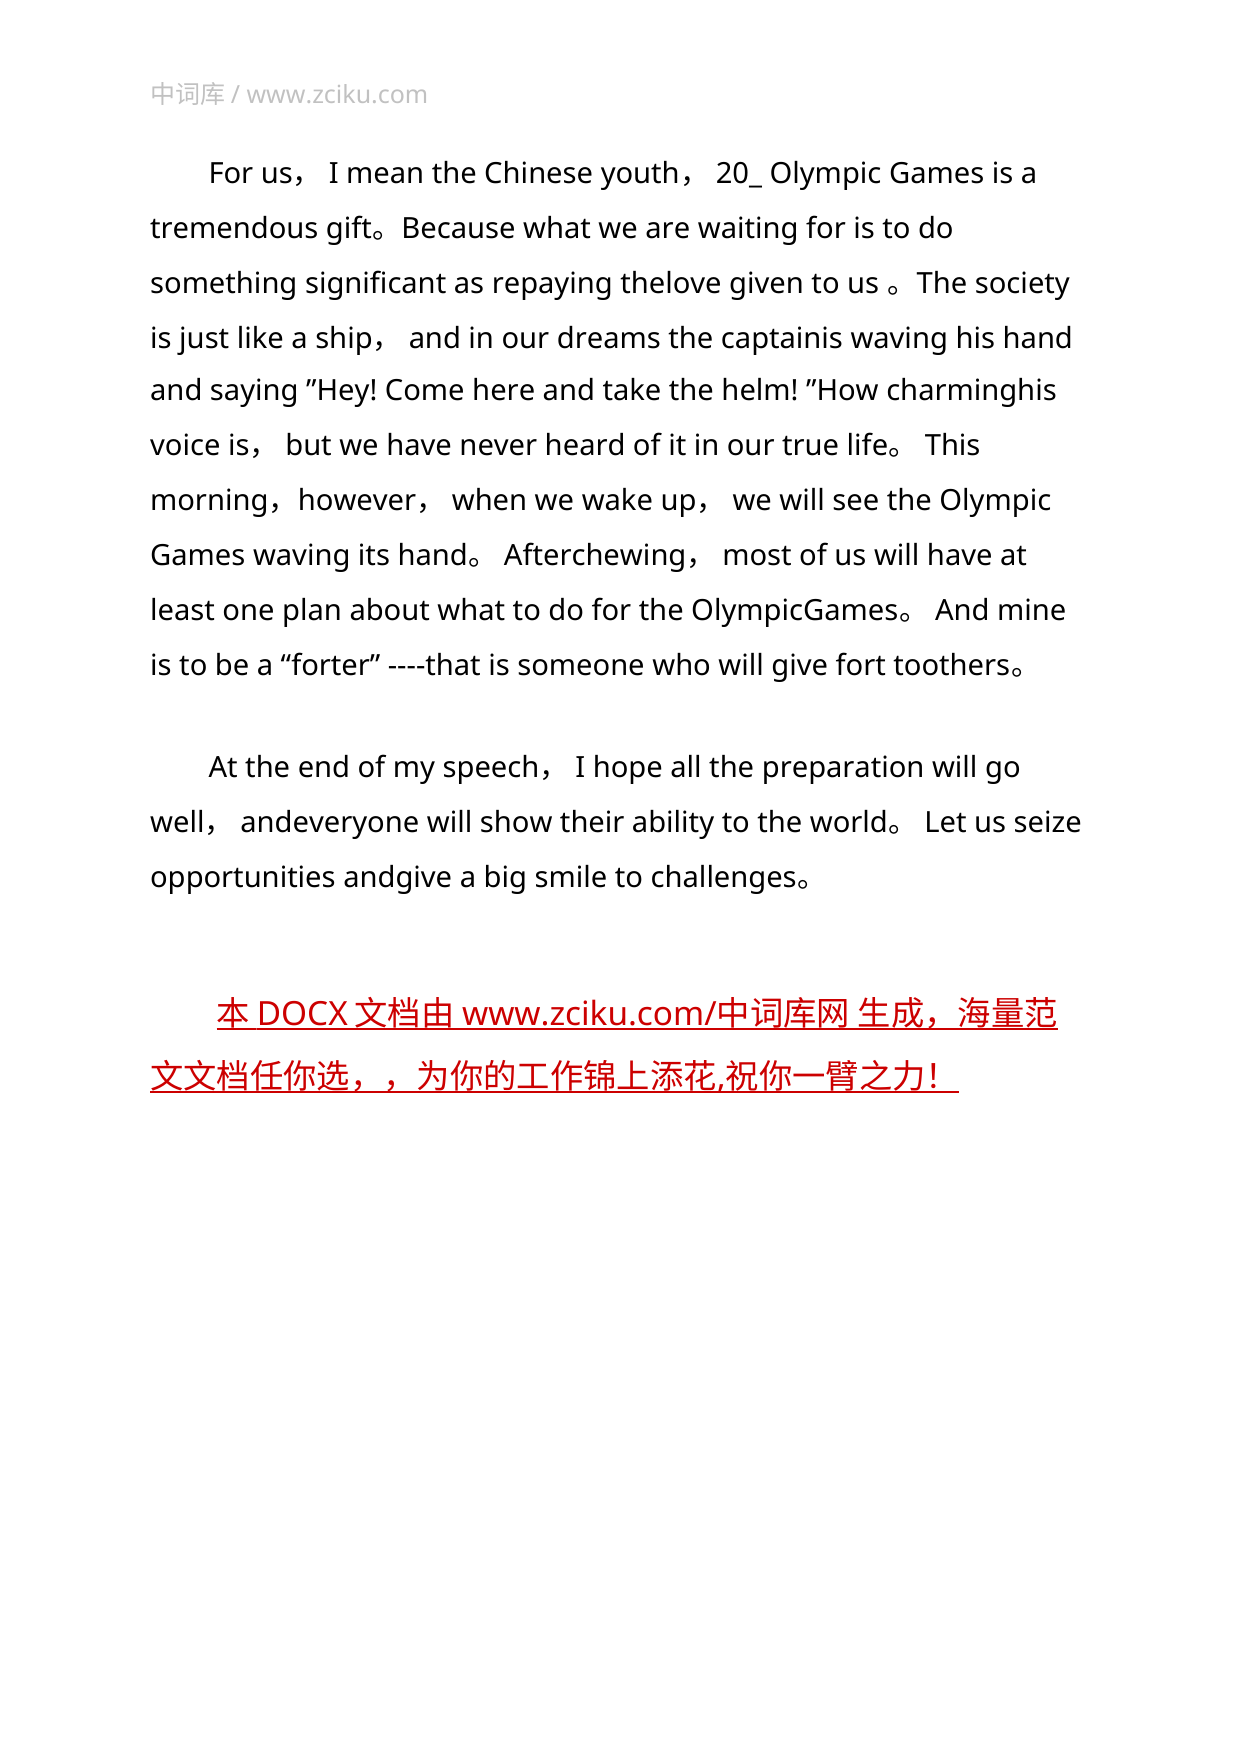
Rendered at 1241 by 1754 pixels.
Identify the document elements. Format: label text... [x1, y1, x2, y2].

text At the end of my speech， I hope all the preparation will go well， andeveryone will show their ability to the world。 Let us seize opportunities andgive a big smile to challenges。 [150, 743, 1090, 896]
text 本DOCX文档由 www.zciku.com/中词库网 生成，海量范文文档任你选，，为你的工作锦上添花,祝你一臂之力！ [150, 987, 1090, 1098]
text For us， I mean the Chinese youth， 20_ Olympic Games is a tremendous gift。Because what we are waiting for is to do something significant as repaying thelove given to us 。The society is just like a ship， and in our dreams the captainis waving his hand and saying ”Hey! Come here and take the helm! ”How charminghis voice is， but we have never heard of it in our true life。 This morning，however， when we wake up， we will see the Olympic Games waving its hand。 Afterchewing， most of us will have at least one plan about what to do for the OlympicGames。 And mine is to be a “forter” ----that is someone who will give fort toothers。 [150, 150, 1090, 684]
